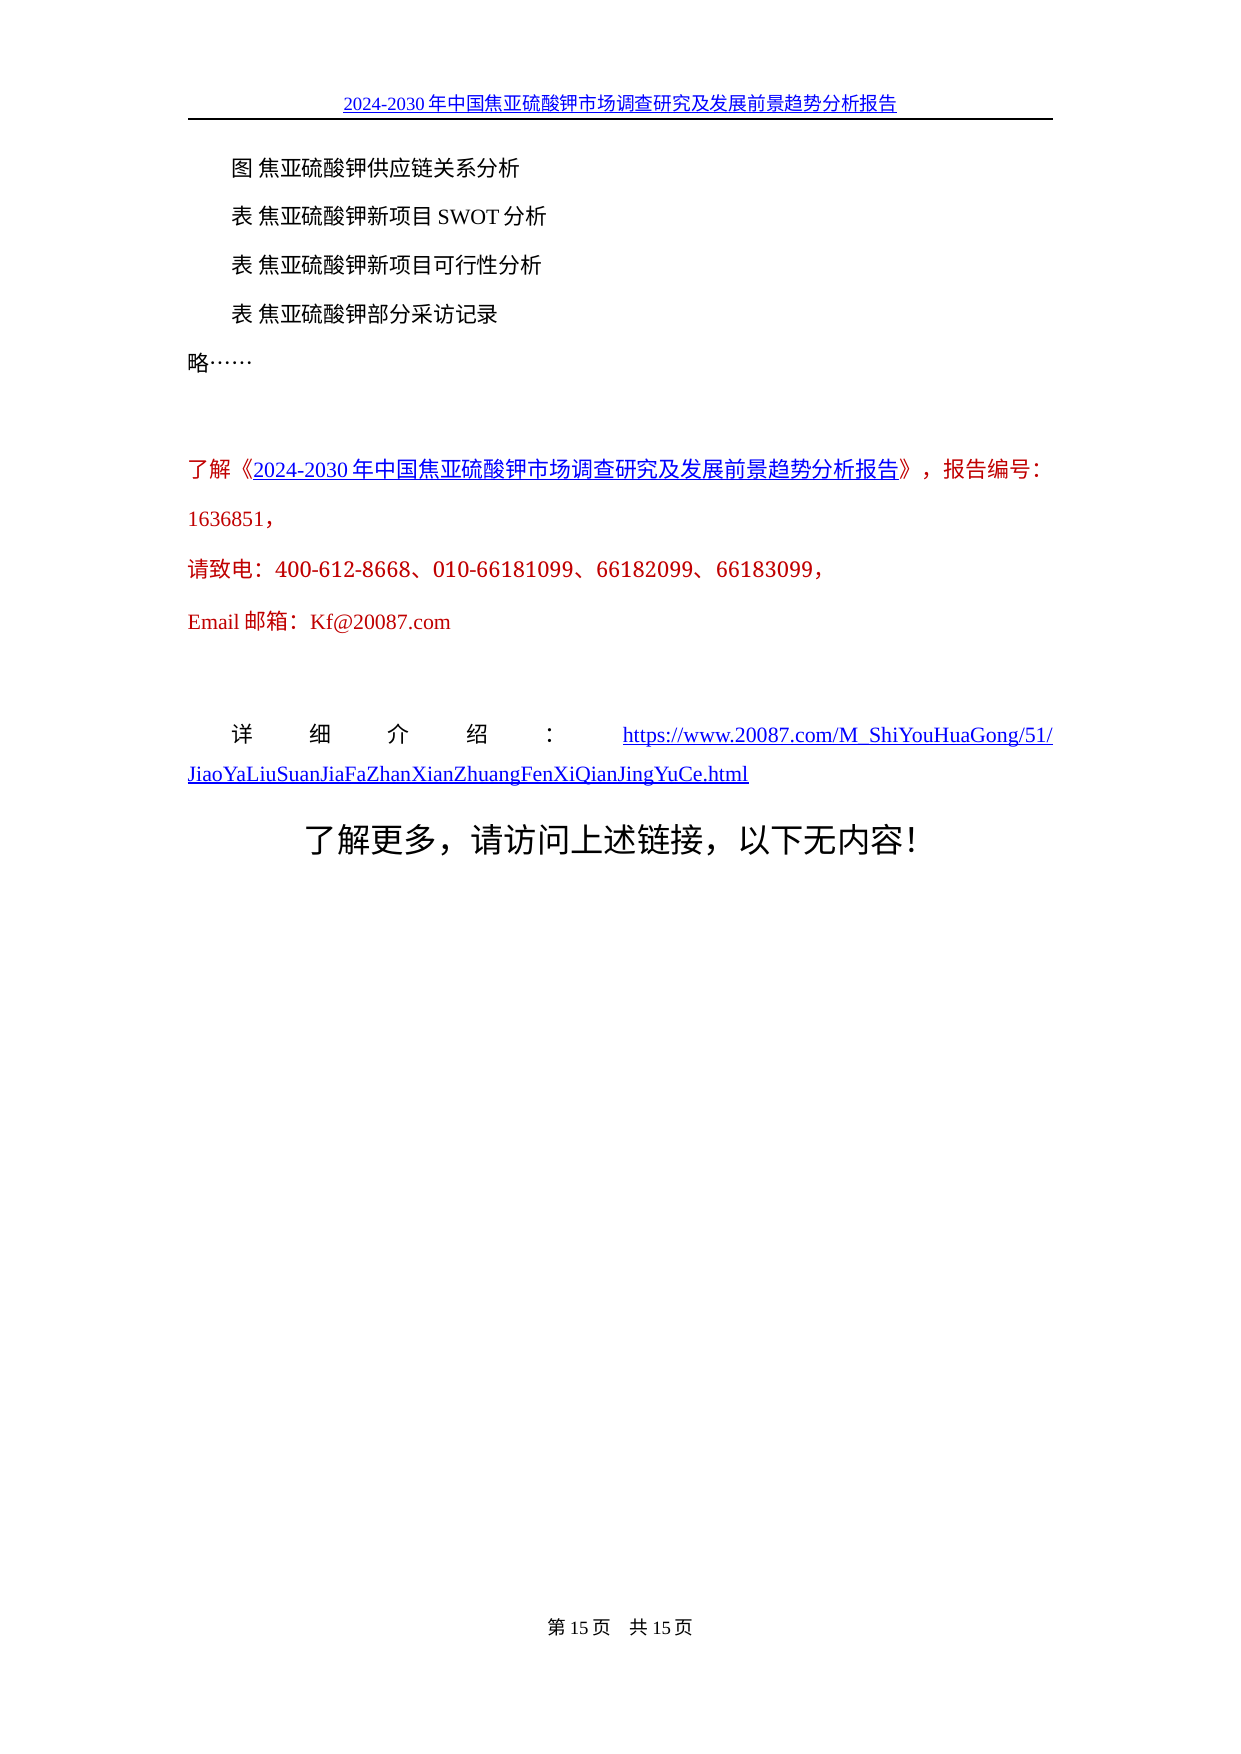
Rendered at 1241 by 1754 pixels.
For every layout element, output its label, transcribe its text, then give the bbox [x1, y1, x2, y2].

title 了解更多，请访问上述链接，以下无内容！ [187, 805, 1053, 870]
text 请致电：400-612-8668、010-66181099、66182099、66183099， [187, 552, 1053, 584]
text Email邮箱：Kf@20087.com [187, 603, 1053, 636]
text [187, 150, 1053, 378]
text 了解《2024-2030年中国焦亚硫酸钾市场调查研究及发展前景趋势分析报告》，报告编号：1636851， [187, 452, 1053, 533]
text 详细介绍：https://www.20087.com/M_ShiYouHuaGong/51/JiaoYaLiuSuanJiaFaZhanXianZhuangFenXiQianJingYuCe.html [187, 716, 1053, 789]
